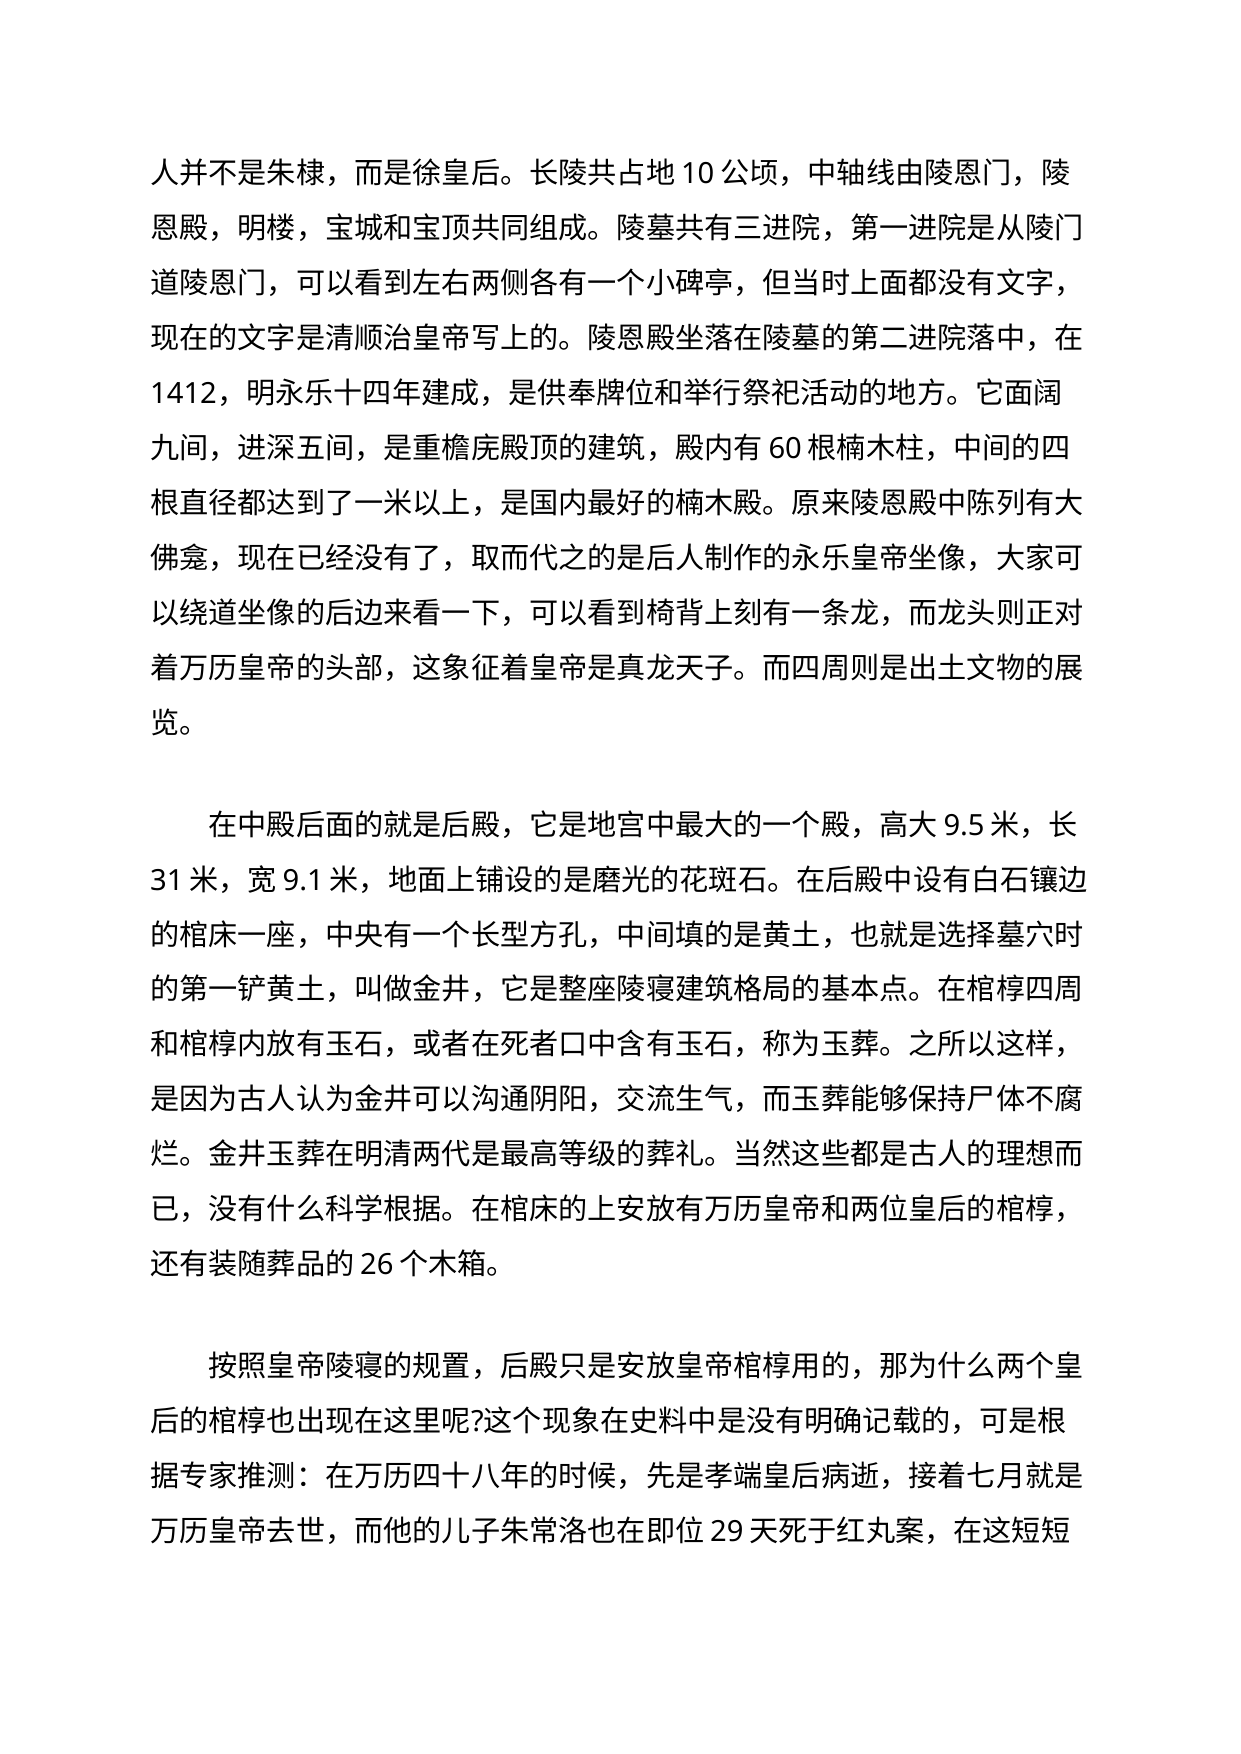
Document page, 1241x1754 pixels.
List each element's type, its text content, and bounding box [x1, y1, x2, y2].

text 在中殿后面的就是后殿，它是地宫中最大的一个殿，高大9.5米，长31米，宽9.1米，地面上铺设的是磨光的花斑石。在后殿中设有白石镶边的棺床一座，中央有一个长型方孔，中间填的是黄土，也就是选择墓穴时的第一铲黄土，叫做金井，它是整座陵寝建筑格局的基本点。在棺椁四周和棺椁内放有玉石，或者在死者口中含有玉石，称为玉葬。之所以这样，是因为古人认为金井可以沟通阴阳，交流生气，而玉葬能够保持尸体不腐烂。金井玉葬在明清两代是最高等级的葬礼。当然这些都是古人的理想而已，没有什么科学根据。在棺床的上安放有万历皇帝和两位皇后的棺椁，还有装随葬品的26个木箱。 [150, 801, 1090, 1283]
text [150, 150, 1090, 742]
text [150, 1342, 1090, 1549]
